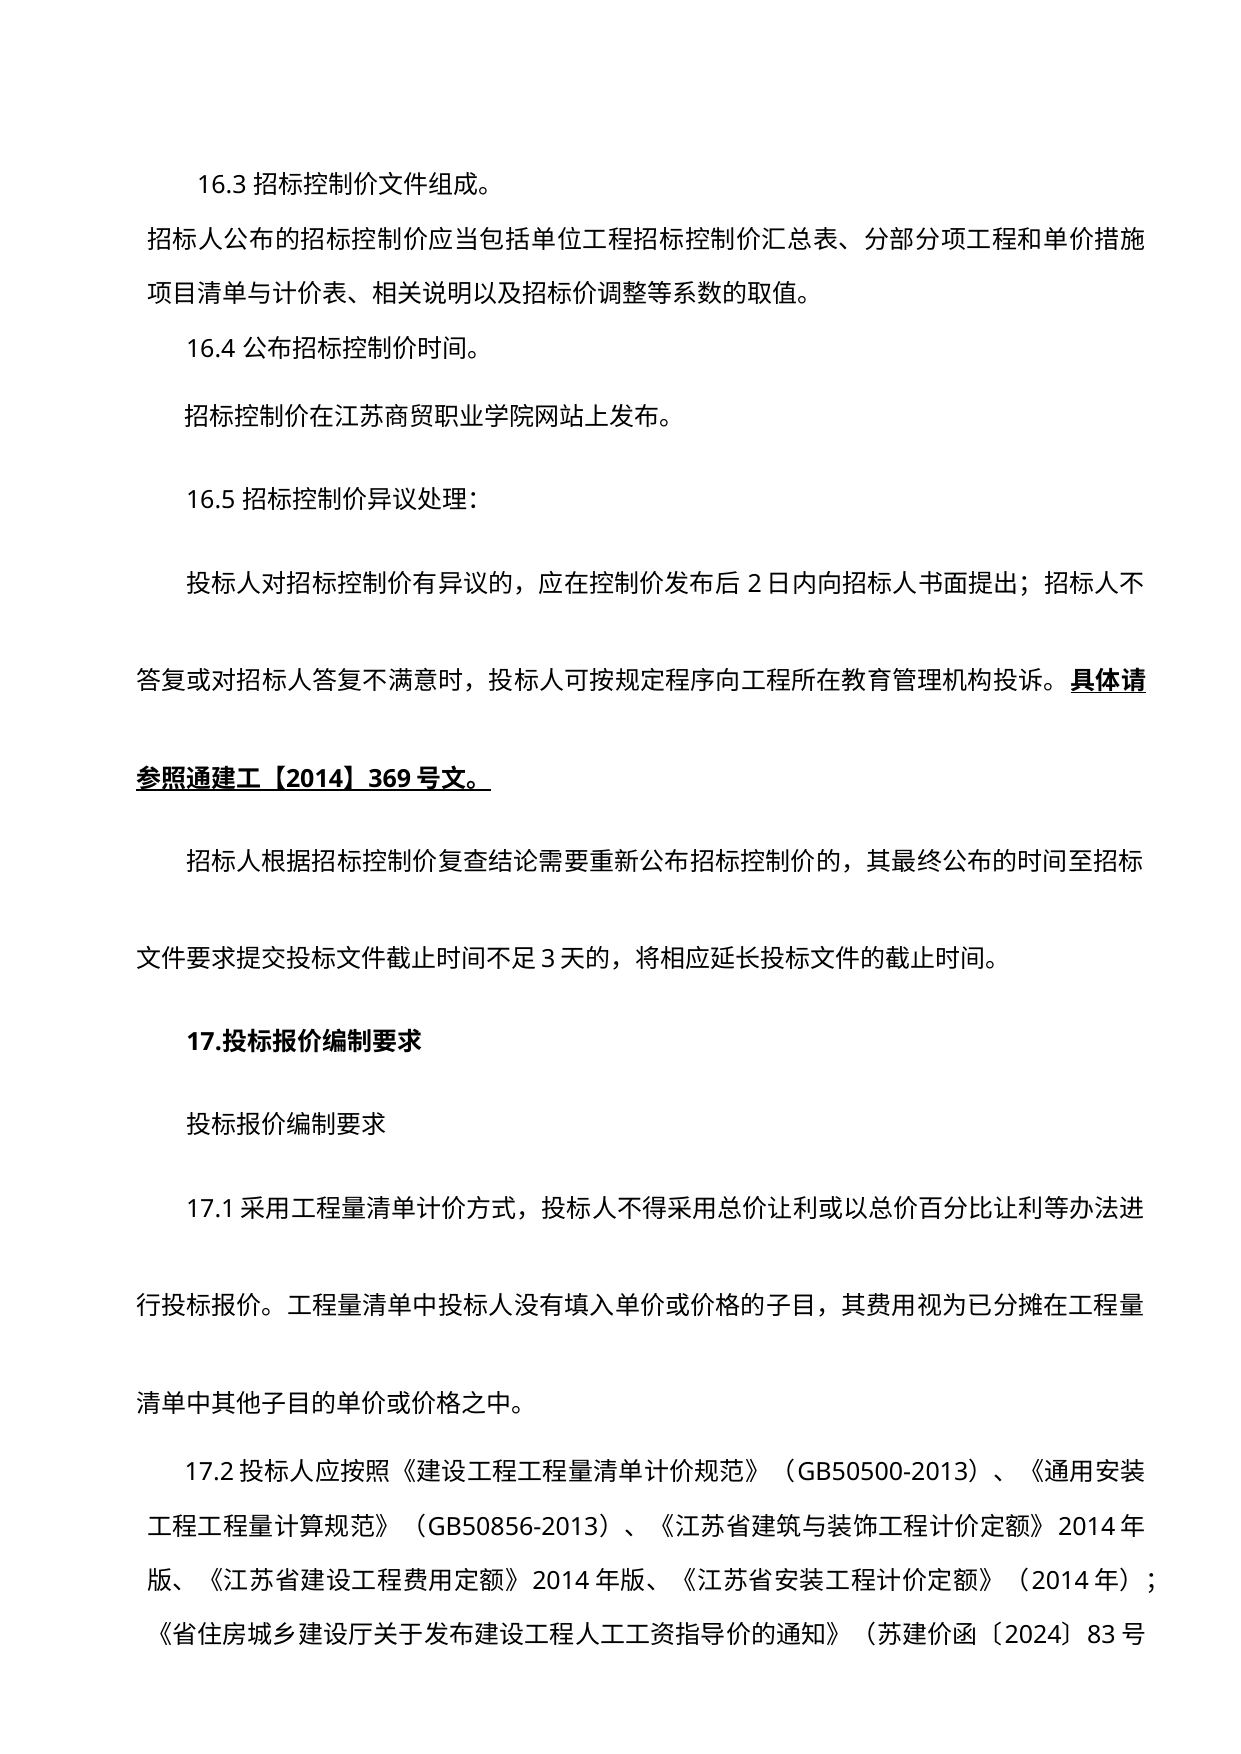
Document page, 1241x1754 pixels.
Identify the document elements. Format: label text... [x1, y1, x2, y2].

text 17.1采用工程量清单计价方式，投标人不得采用总价让利或以总价百分比让利等办法进行投标报价。工程量清单中投标人没有填入单价或价格的子目，其费用视为已分摊在工程量清单中其他子目的单价或价格之中。 [136, 1174, 1146, 1434]
text 招标人根据招标控制价复查结论需要重新公布招标控制价的，其最终公布的时间至招标文件要求提交投标文件截止时间不足3天的，将相应延长投标文件的截止时间。 [136, 827, 1146, 989]
text 投标人对招标控制价有异议的，应在控制价发布后2日内向招标人书面提出；招标人不答复或对招标人答复不满意时，投标人可按规定程序向工程所在教育管理机构投诉。具体请参照通建工【2014】369号文。 [136, 549, 1146, 809]
text 16.5 招标控制价异议处理： [136, 466, 1146, 531]
text 17.投标报价编制要求 [136, 1007, 1146, 1072]
text 16.3 招标控制价文件组成。 [147, 165, 1146, 201]
text 招标控制价在江苏商贸职业学院网站上发布。 [147, 382, 1146, 447]
text 16.4 公布招标控制价时间。 [136, 328, 1146, 364]
text 招标人公布的招标控制价应当包括单位工程招标控制价汇总表、分部分项工程和单价措施项目清单与计价表、相关说明以及招标价调整等系数的取值。 [147, 219, 1146, 310]
text 投标报价编制要求 [136, 1091, 1146, 1156]
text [147, 1452, 1146, 1651]
